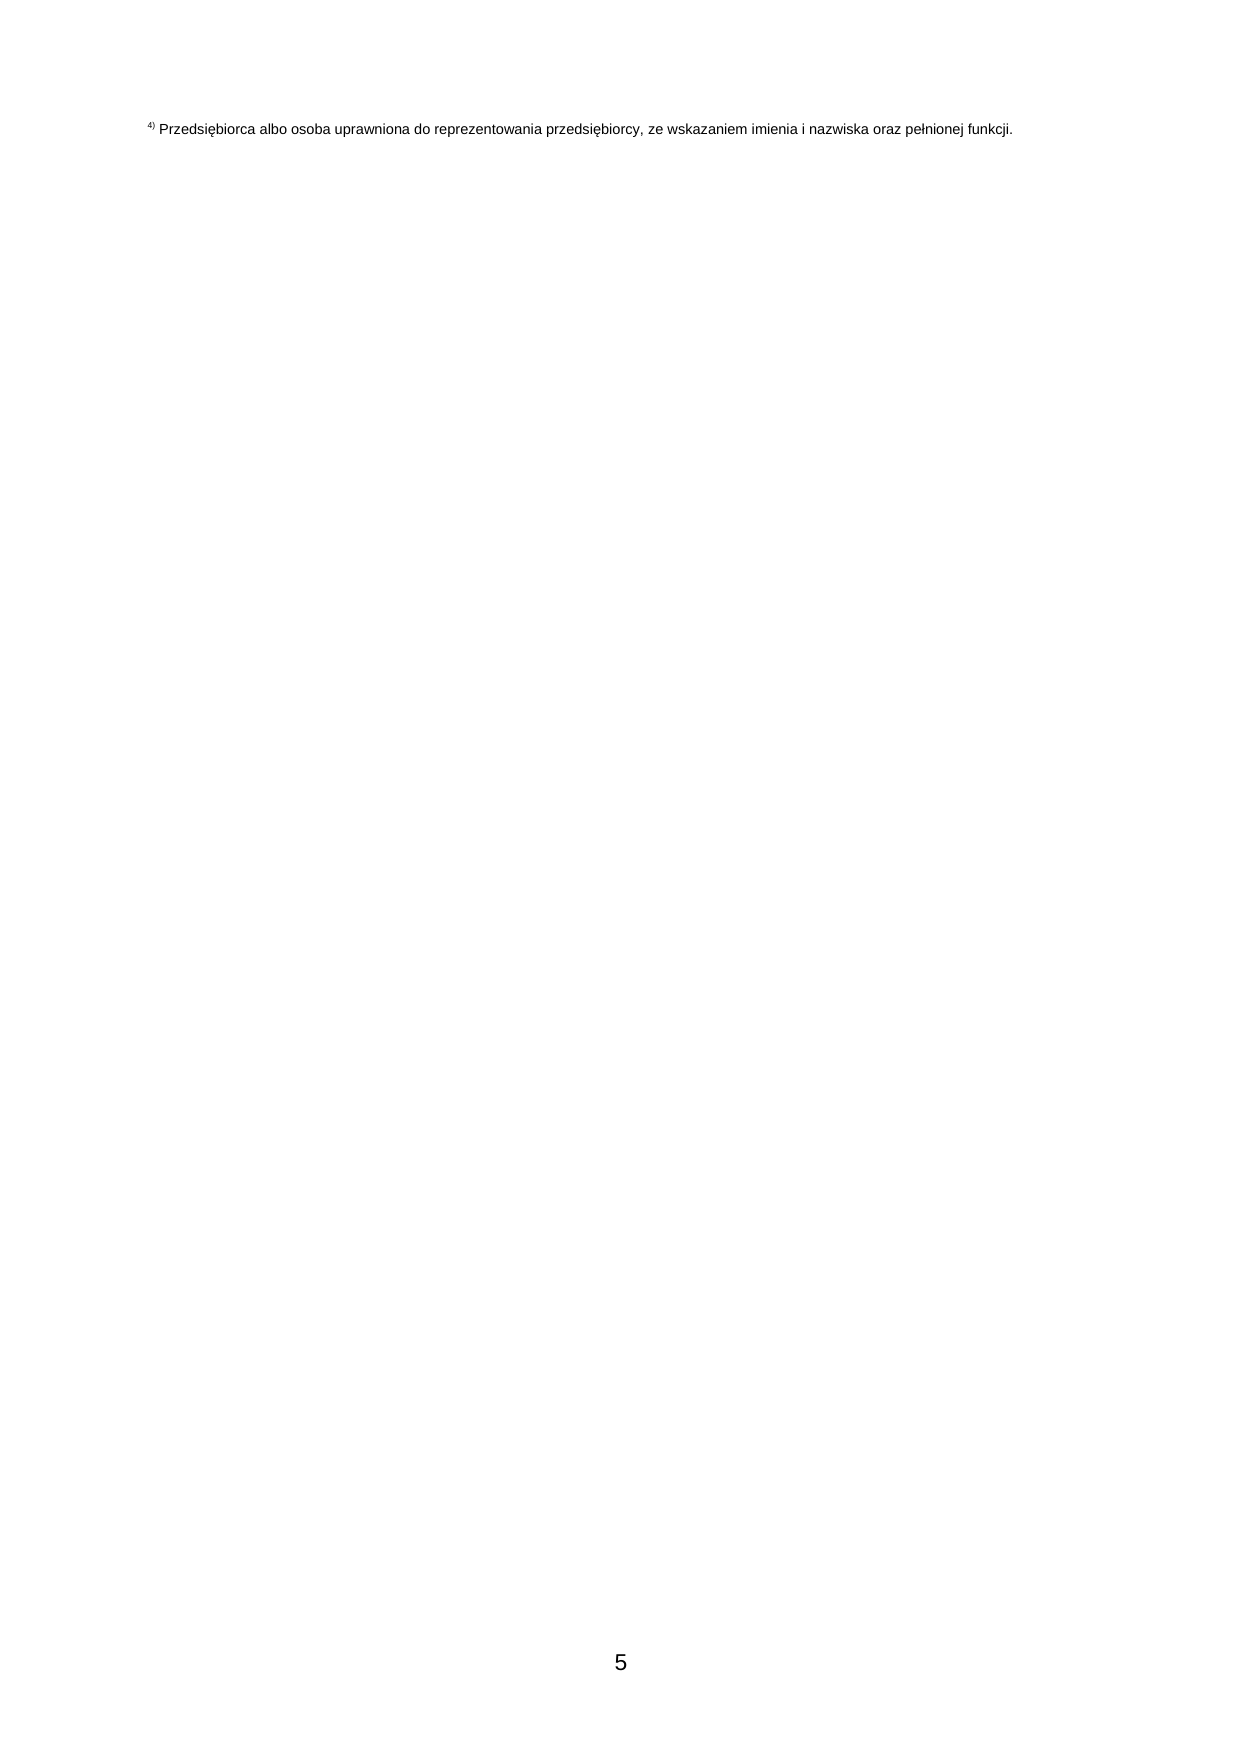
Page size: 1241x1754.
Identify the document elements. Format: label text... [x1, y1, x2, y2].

text 4) Przedsiębiorca albo osoba uprawniona do reprezentowania przedsiębiorcy, ze wskazaniem imienia i nazwiska oraz pełnionej funkcji. [147, 121, 1111, 138]
